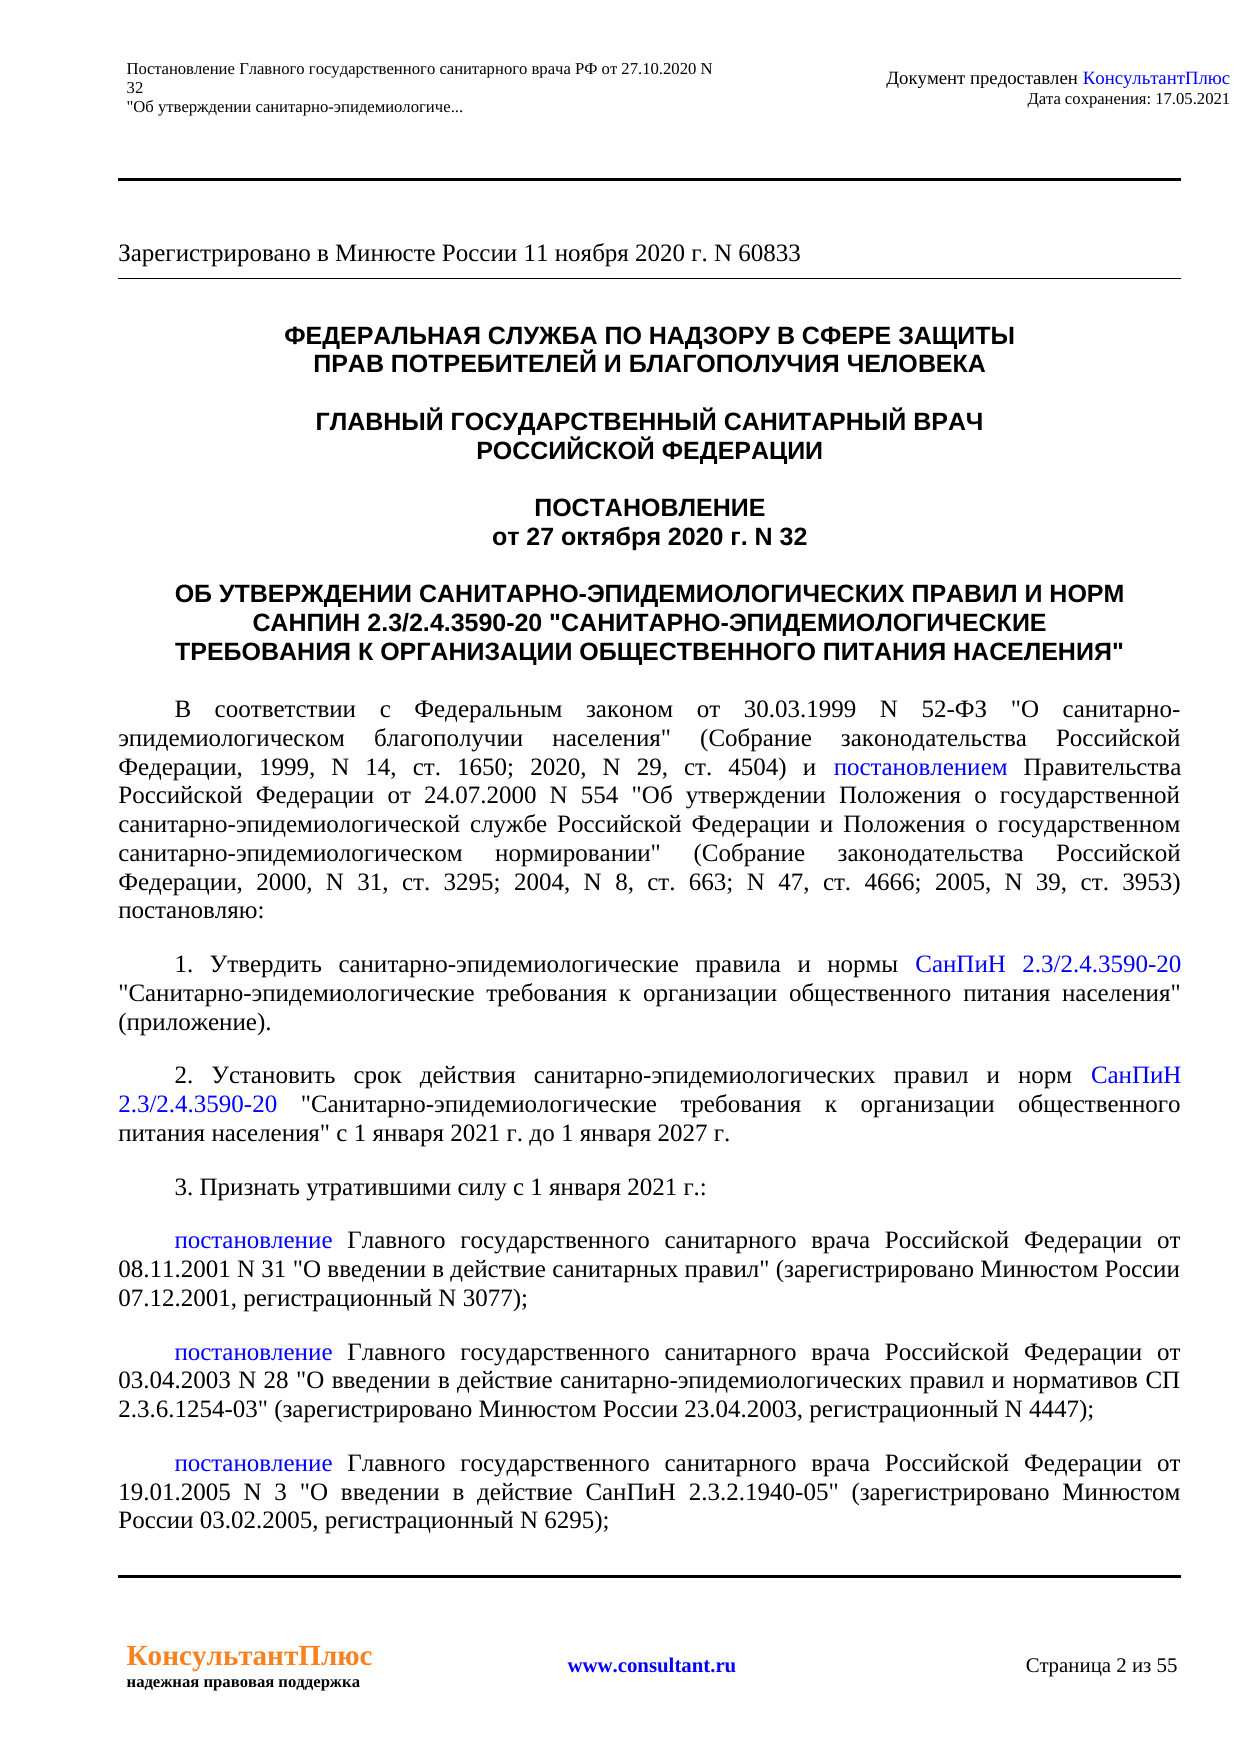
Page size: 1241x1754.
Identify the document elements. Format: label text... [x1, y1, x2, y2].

title ГЛАВНЫЙ ГОСУДАРСТВЕННЫЙ САНИТАРНЫЙ ВРАЧ [118, 407, 1181, 436]
text В соответствии с Федеральным законом от 30.03.1999 N 52-ФЗ "О санитарно-эпидемиологическом благополучии населения" (Собрание законодательства Российской Федерации, 1999, N 14, ст. 1650; 2020, N 29, ст. 4504) и постановлением Правительства Российской Федерации от 24.07.2000 N 554 "Об утверждении Положения о государственной санитарно-эпидемиологической службе Российской Федерации и Положения о государственном санитарно-эпидемиологическом нормировании" (Собрание законодательства Российской Федерации, 2000, N 31, ст. 3295; 2004, N 8, ст. 663; N 47, ст. 4666; 2005, N 39, ст. 3953) постановляю: [118, 694, 1181, 924]
text постановление Главного государственного санитарного врача Российской Федерации от 08.11.2001 N 31 "О введении в действие санитарных правил" (зарегистрировано Минюстом России 07.12.2001, регистрационный N 3077); [118, 1226, 1181, 1312]
text 1. Утвердить санитарно-эпидемиологические правила и нормы СанПиН 2.3/2.4.3590-20 "Санитарно-эпидемиологические требования к организации общественного питания населения" (приложение). [118, 949, 1181, 1036]
text Зарегистрировано в Минюсте России 11 ноября 2020 г. N 60833 [118, 238, 1181, 267]
title ТРЕБОВАНИЯ К ОРГАНИЗАЦИИ ОБЩЕСТВЕННОГО ПИТАНИЯ НАСЕЛЕНИЯ" [118, 637, 1181, 666]
title ПОСТАНОВЛЕНИЕ [118, 493, 1181, 522]
text постановление Главного государственного санитарного врача Российской Федерации от 19.01.2005 N 3 "О введении в действие СанПиН 2.3.2.1940-05" (зарегистрировано Минюстом России 03.02.2005, регистрационный N 6295); [118, 1448, 1181, 1534]
text 2. Установить срок действия санитарно-эпидемиологических правил и норм СанПиН 2.3/2.4.3590-20 "Санитарно-эпидемиологические требования к организации общественного питания населения" с 1 января 2021 г. до 1 января 2027 г. [118, 1061, 1181, 1147]
title ПРАВ ПОТРЕБИТЕЛЕЙ И БЛАГОПОЛУЧИЯ ЧЕЛОВЕКА [118, 349, 1181, 378]
title САНПИН 2.3/2.4.3590-20 "САНИТАРНО-ЭПИДЕМИОЛОГИЧЕСКИЕ [118, 608, 1181, 637]
title ОБ УТВЕРЖДЕНИИ САНИТАРНО-ЭПИДЕМИОЛОГИЧЕСКИХ ПРАВИЛ И НОРМ [118, 579, 1181, 608]
text 3. Признать утратившими силу с 1 января 2021 г.: [118, 1172, 1181, 1201]
title от 27 октября 2020 г. N 32 [118, 522, 1181, 551]
text постановление Главного государственного санитарного врача Российской Федерации от 03.04.2003 N 28 "О введении в действие санитарно-эпидемиологических правил и нормативов СП 2.3.6.1254-03" (зарегистрировано Минюстом России 23.04.2003, регистрационный N 4447); [118, 1337, 1181, 1423]
title ФЕДЕРАЛЬНАЯ СЛУЖБА ПО НАДЗОРУ В СФЕРЕ ЗАЩИТЫ [118, 321, 1181, 349]
title РОССИЙСКОЙ ФЕДЕРАЦИИ [118, 436, 1181, 464]
